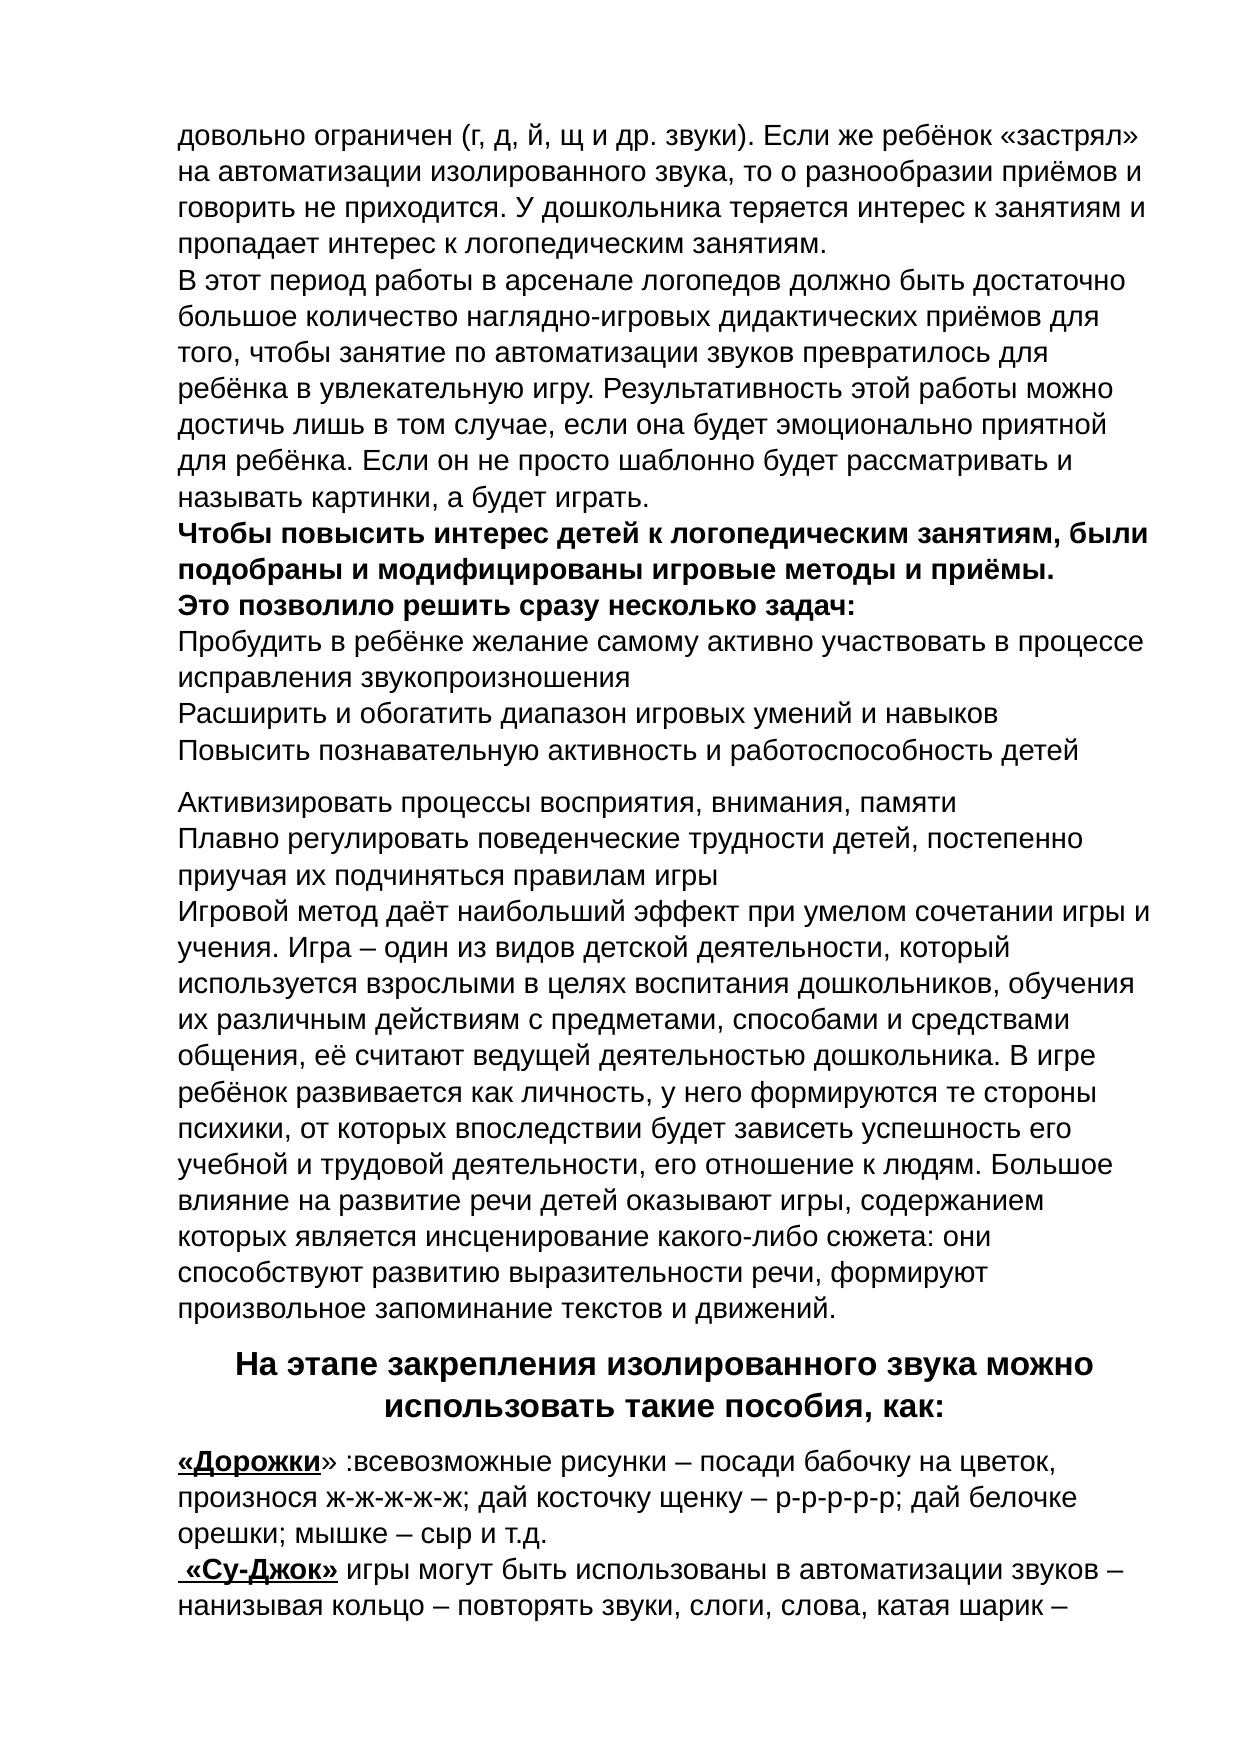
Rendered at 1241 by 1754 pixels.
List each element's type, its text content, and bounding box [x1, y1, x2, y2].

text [177, 1444, 1152, 1622]
text На этапе закрепления изолированного звука можно использовать такие пособия, как: [177, 1344, 1152, 1424]
text Активизировать процессы восприятия, внимания, памяти Плавно регулировать поведенческие трудности детей, постепенно приучая их подчиняться правилам игры Игровой метод даёт наибольший эффект при умелом сочетании игры и учения. Игра – один из видов детской деятельности, который используется взрослыми в целях воспитания дошкольников, обучения их различным действиям с предметами, способами и средствами общения, её считают ведущей деятельностью дошкольника. В игре ребёнок развивается как личность, у него формируются те стороны психики, от которых впоследствии будет зависеть успешность его учебной и трудовой деятельности, его отношение к людям. Большое влияние на развитие речи детей оказывают игры, содержанием которых является инсценирование какого-либо сюжета: они способствуют развитию выразительности речи, формируют произвольное запоминание текстов и движений. [177, 785, 1152, 1325]
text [177, 118, 1152, 766]
